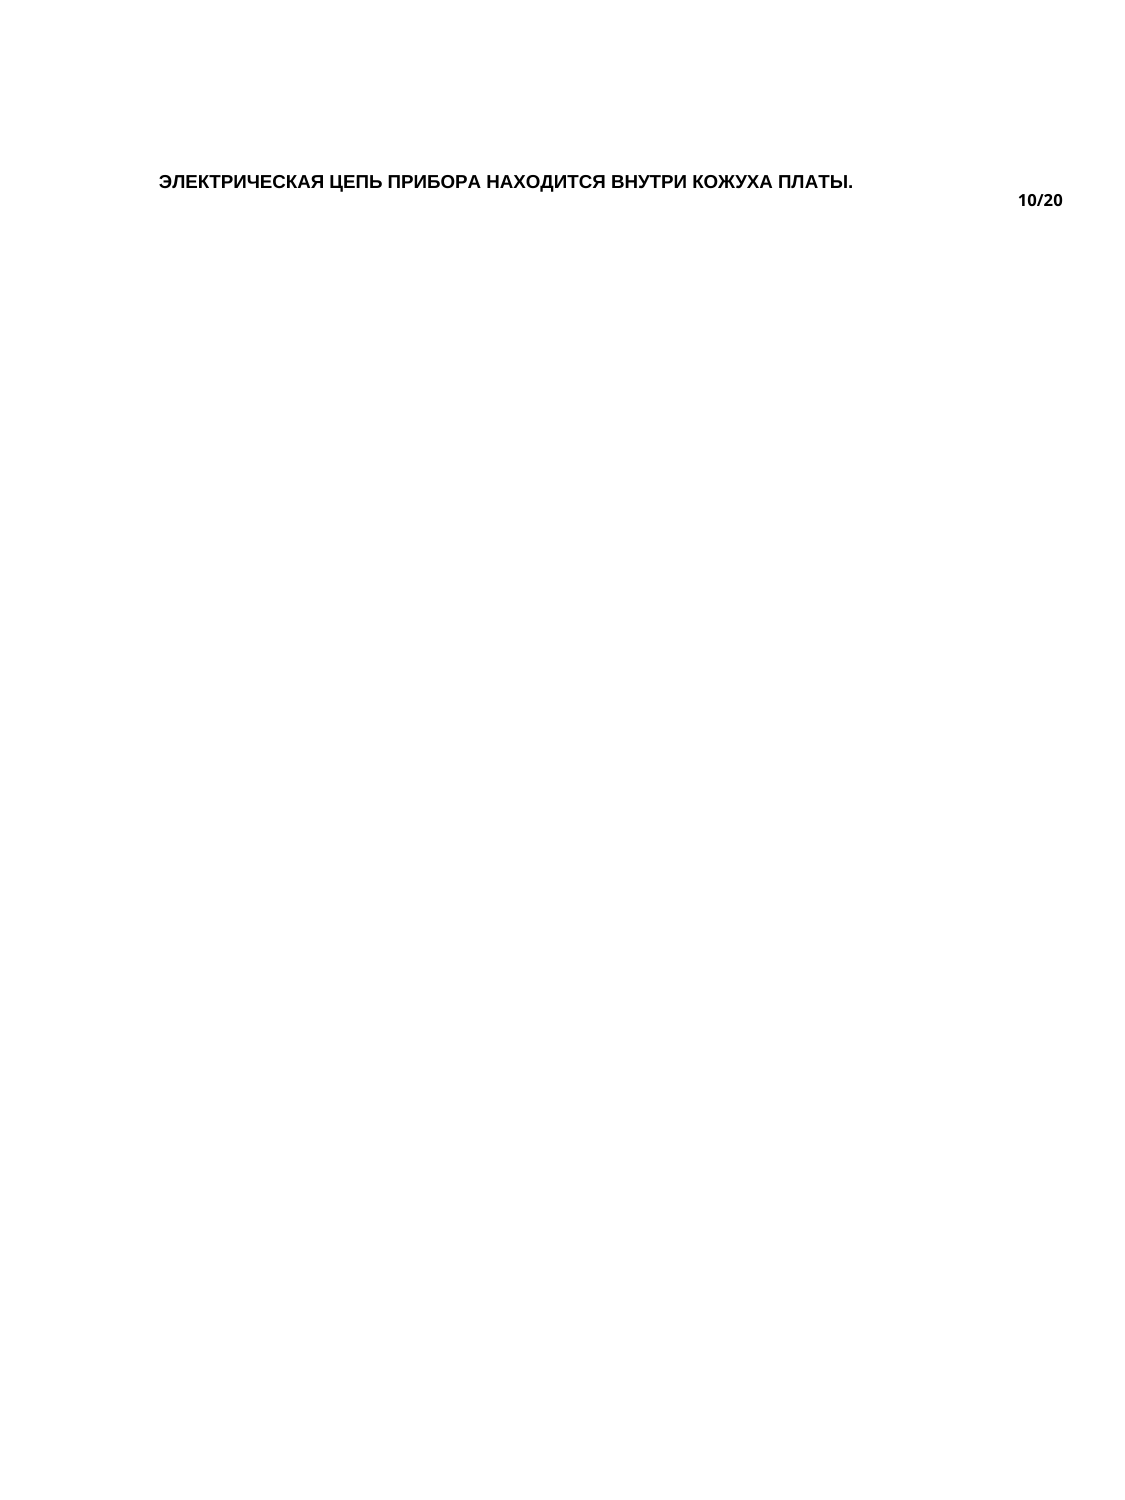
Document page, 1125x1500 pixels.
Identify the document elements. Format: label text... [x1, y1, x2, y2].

text 10/20 [4, 188, 1063, 211]
